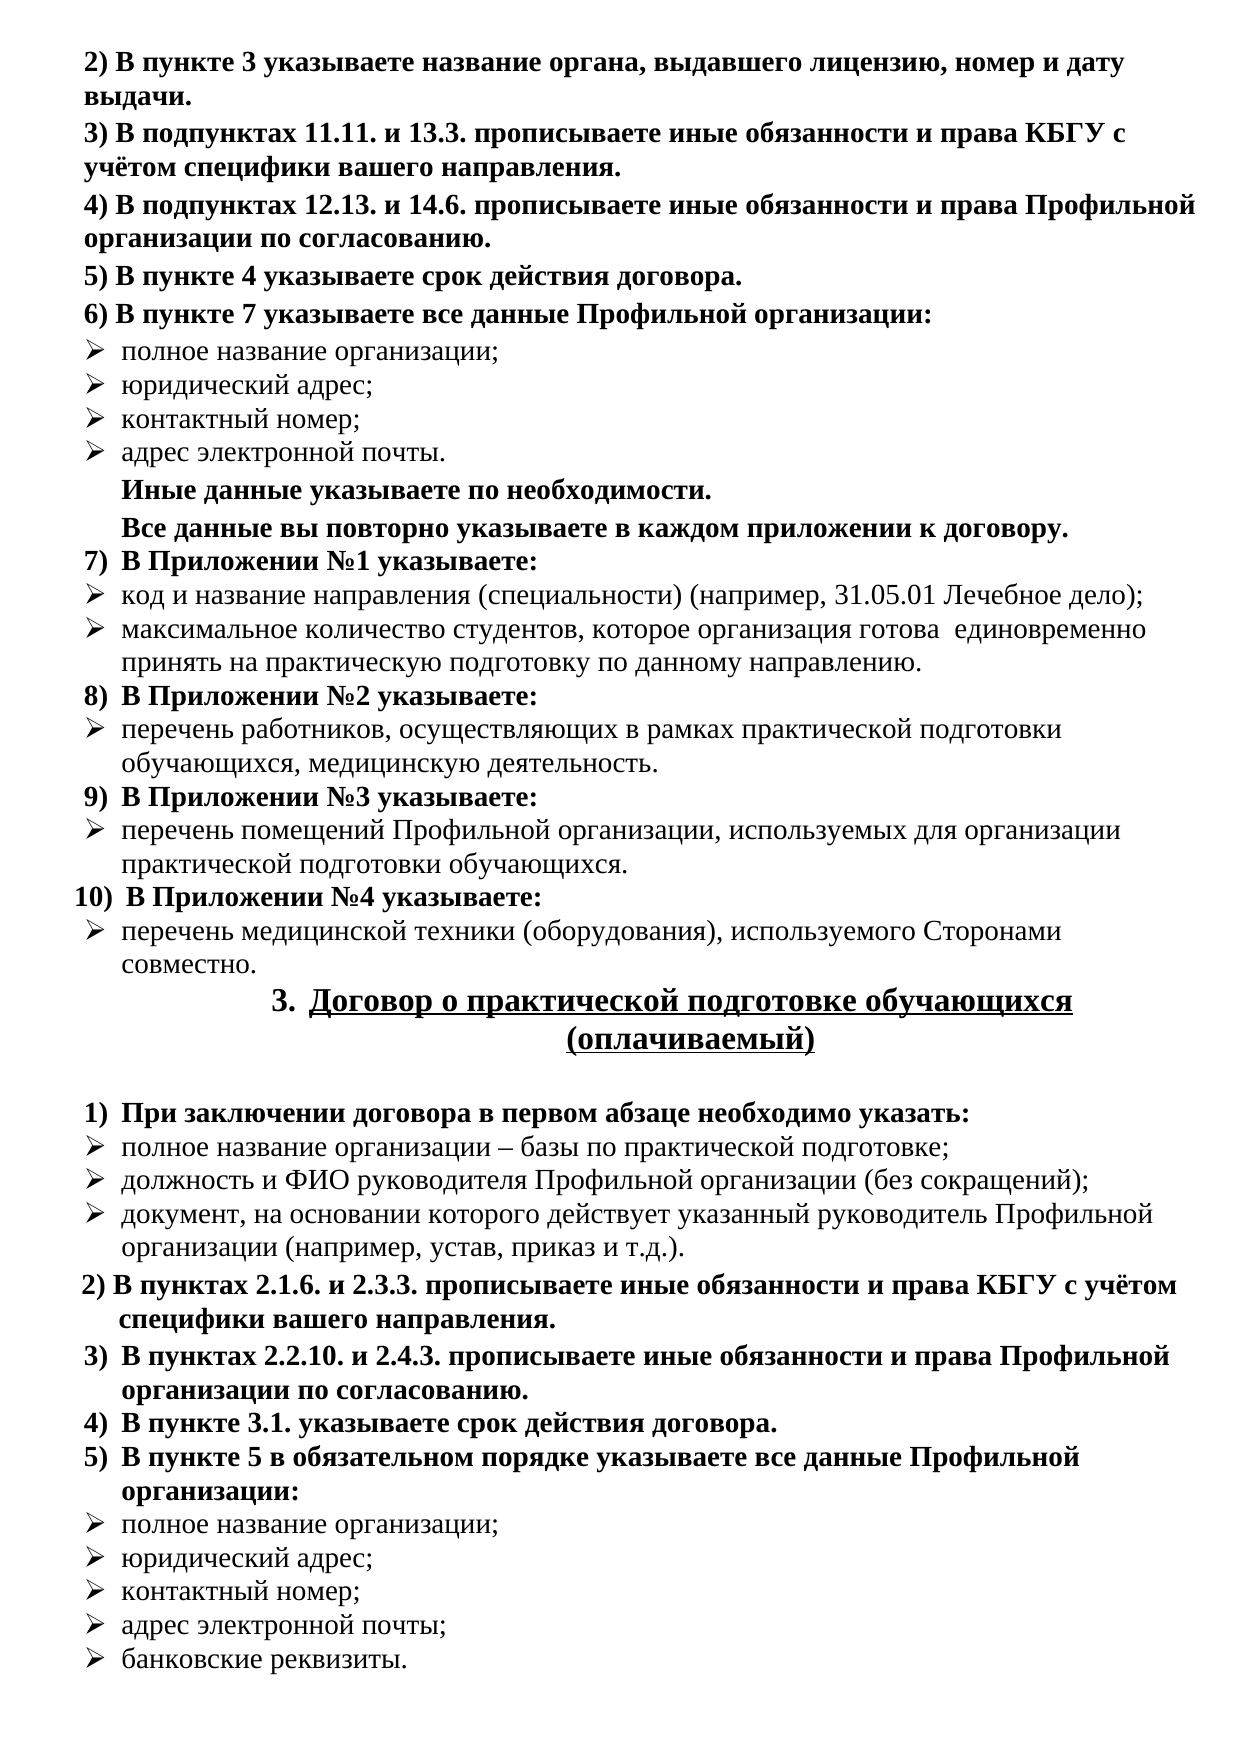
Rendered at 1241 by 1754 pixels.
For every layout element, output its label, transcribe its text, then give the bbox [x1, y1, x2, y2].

list полное название организации – базы по практической подготовке; [84, 1129, 1196, 1162]
list документ, на основании которого действует указанный руководитель Профильной организации (например, устав, приказ и т.д.). [84, 1196, 1196, 1263]
list юридический адрес; [84, 367, 1196, 401]
list В Приложении №4 указываете: [74, 879, 1196, 913]
list Все данные вы повторно указываете в каждом приложении к договору. [121, 510, 1196, 543]
list полное название организации; [84, 333, 1196, 367]
list контактный номер; [84, 1573, 1196, 1607]
list полное название организации; [84, 1506, 1196, 1540]
list В пунктах 2.2.10. и 2.4.3. прописываете иные обязанности и права Профильной организации по согласованию. [84, 1338, 1196, 1406]
list код и название направления (специальности) (например, 31.05.01 Лечебное дело); [84, 577, 1196, 611]
list перечень медицинской техники (оборудования), используемого Сторонами совместно. [84, 913, 1196, 980]
list перечень работников, осуществляющих в рамках практической подготовки обучающихся, медицинскую деятельность. [84, 711, 1196, 779]
text 6) В пункте 7 указываете все данные Профильной организации: [84, 296, 1196, 329]
list максимальное количество студентов, которое организация готова единовременно принять на практическую подготовку по данному направлению. [84, 611, 1196, 678]
text 5) В пункте 4 указываете срок действия договора. [84, 258, 1196, 292]
text 2) В пунктах 2.1.6. и 2.3.3. прописываете иные обязанности и права КБГУ с учётом специфики вашего направления. [74, 1267, 1196, 1334]
list юридический адрес; [84, 1540, 1196, 1573]
text 3) В подпунктах 11.11. и 13.3. прописываете иные обязанности и права КБГУ с учётом специфики вашего направления. [84, 116, 1196, 183]
list перечень помещений Профильной организации, используемых для организации практической подготовки обучающихся. [84, 812, 1196, 879]
list адрес электронной почты. [84, 434, 1196, 468]
text 4) В подпунктах 12.13. и 14.6. прописываете иные обязанности и права Профильной организации по согласованию. [84, 187, 1196, 254]
text 2) В пункте 3 указываете название органа, выдавшего лицензию, номер и дату выдачи. [84, 44, 1196, 111]
list При заключении договора в первом абзаце необходимо указать: [84, 1095, 1196, 1129]
text Иные данные указываете по необходимости. [121, 472, 1196, 506]
list адрес электронной почты; [84, 1607, 1196, 1641]
list В пункте 3.1. указываете срок действия договора. [84, 1406, 1196, 1439]
list В Приложении №3 указываете: [84, 779, 1196, 812]
list Договор о практической подготовке обучающихся (оплачиваемый) [148, 980, 1196, 1057]
list В Приложении №1 указываете: [84, 543, 1196, 577]
list должность и ФИО руководителя Профильной организации (без сокращений); [84, 1162, 1196, 1196]
list В пункте 5 в обязательном порядке указываете все данные Профильной организации: [84, 1439, 1196, 1506]
list контактный номер; [84, 401, 1196, 434]
list банковские реквизиты. [84, 1641, 1196, 1674]
list В Приложении №2 указываете: [84, 678, 1196, 711]
